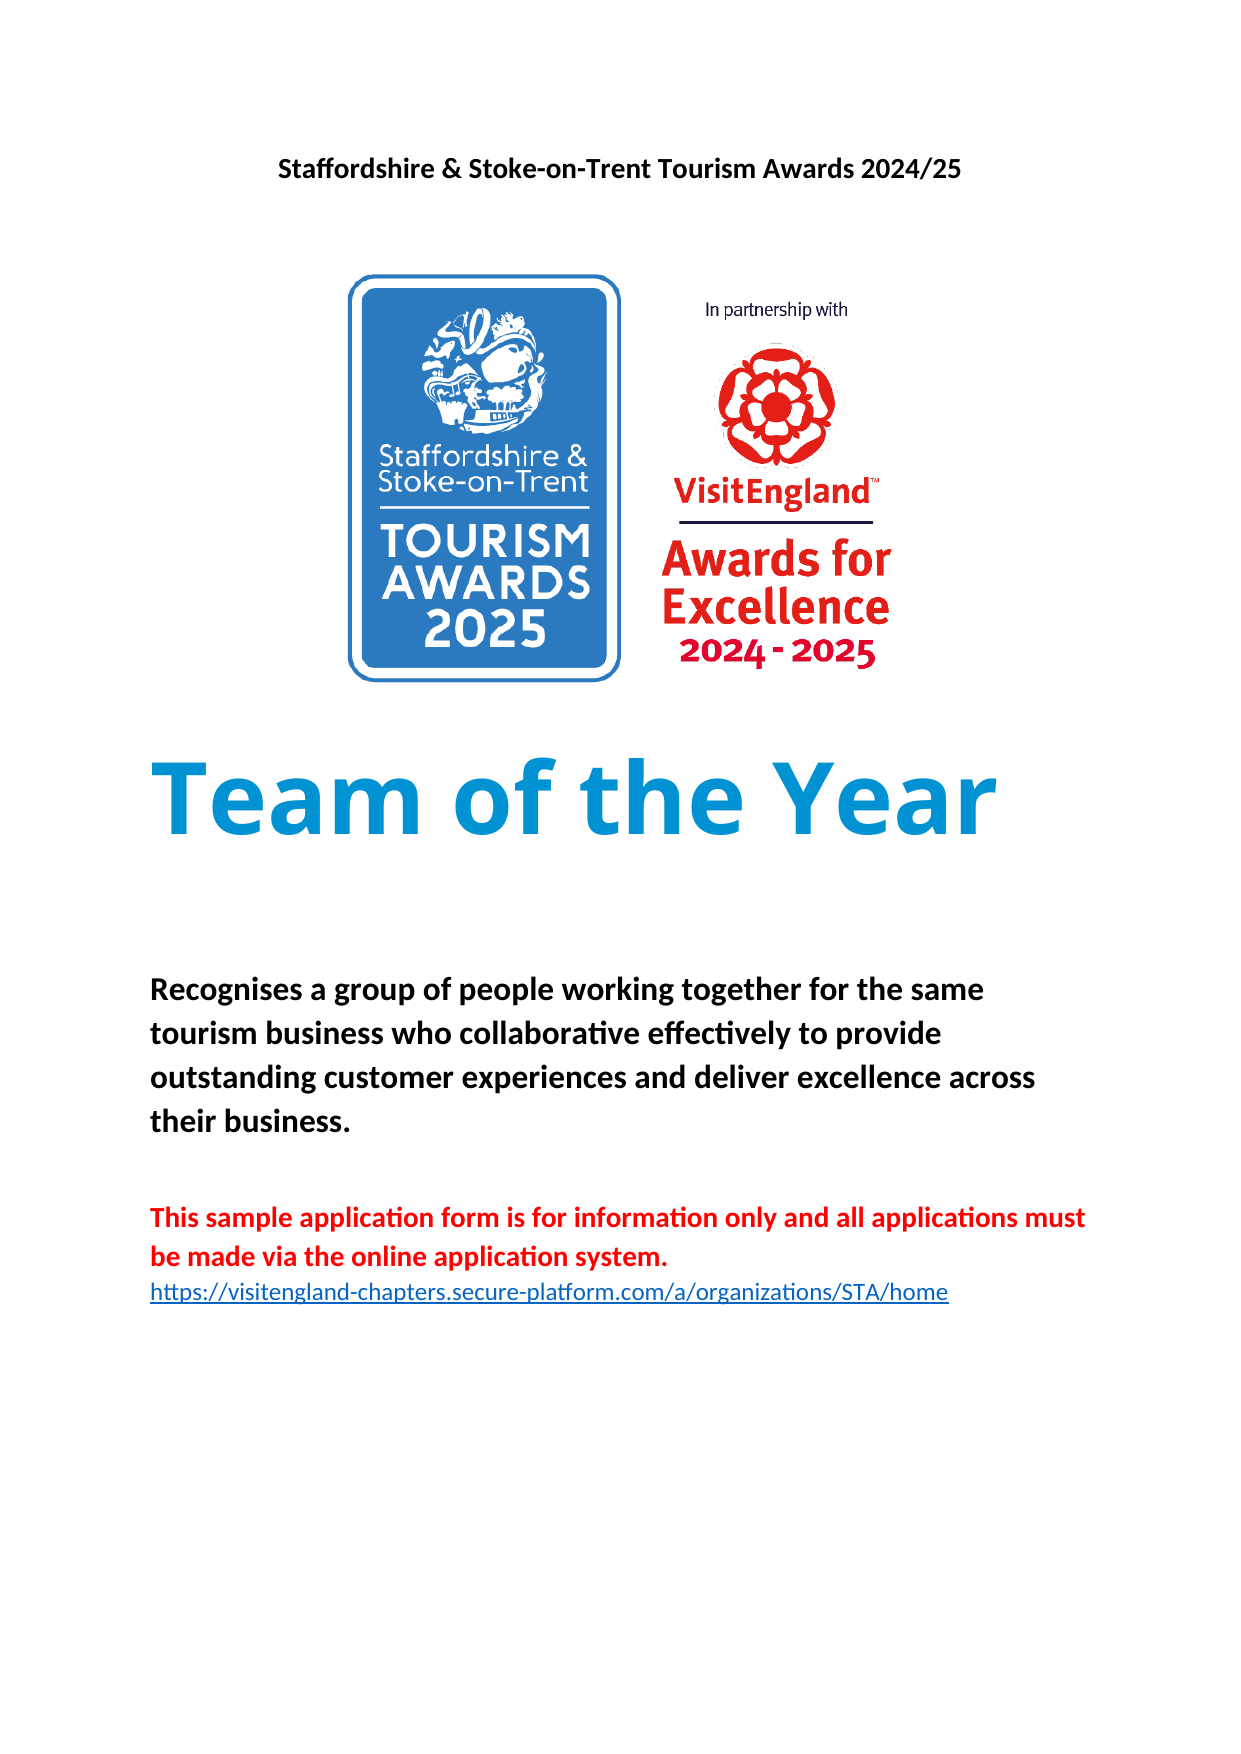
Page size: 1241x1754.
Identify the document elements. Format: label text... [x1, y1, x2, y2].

text This sample application form is for information only and all applications must be made via the online application system. [150, 1199, 1090, 1273]
text https://visitengland-chapters.secure-platform.com/a/organizations/STA/home [150, 1276, 1090, 1307]
text Recognises a group of people working together for the same tourism business who collaborative effectively to provide outstanding customer experiences and deliver excellence across their business. [150, 968, 1090, 1141]
picture [327, 254, 913, 701]
text Staffordshire & Stoke-on-Trent Tourism Awards 2024/25 [150, 150, 1090, 186]
subtitle Team of the Year [150, 728, 1090, 864]
